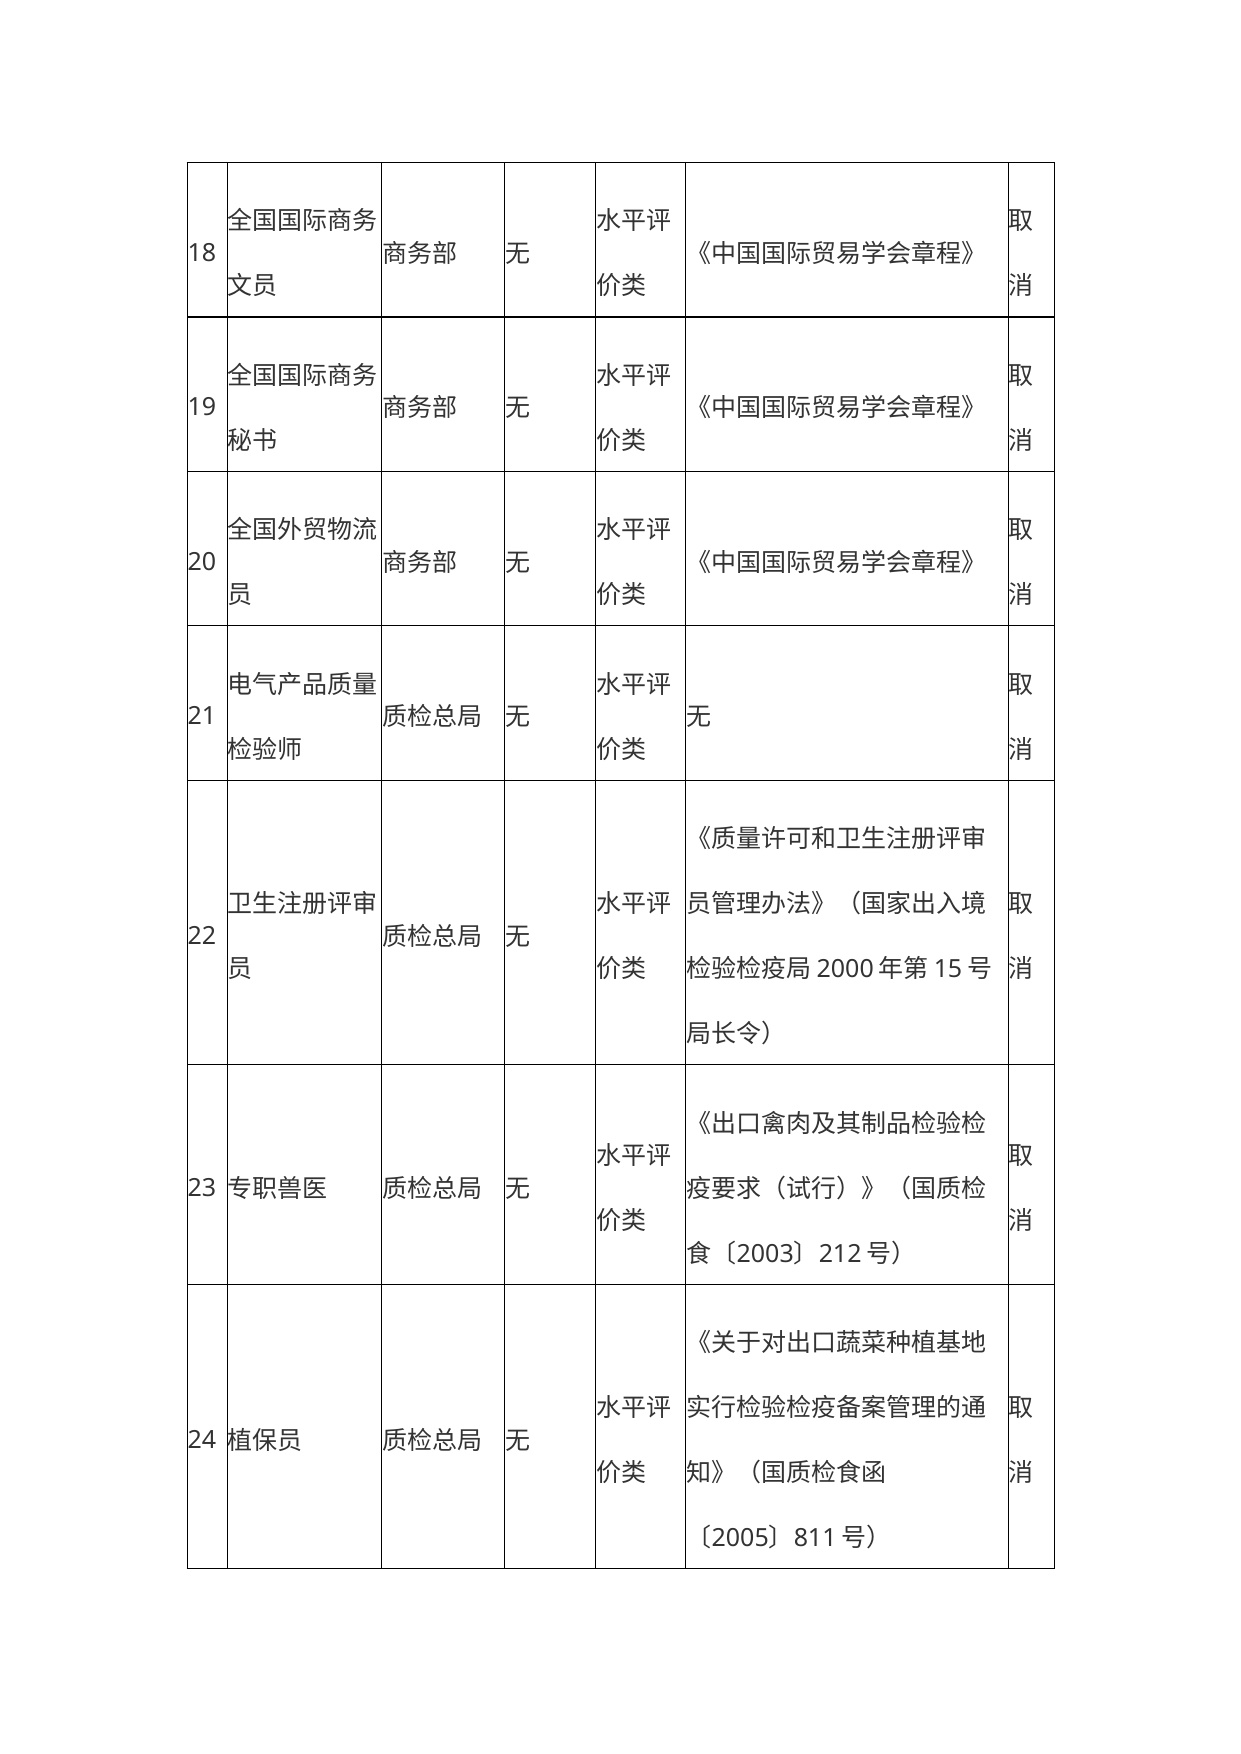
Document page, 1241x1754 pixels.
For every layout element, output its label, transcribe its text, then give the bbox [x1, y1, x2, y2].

table_cell 植保员 [228, 1285, 381, 1568]
table_cell 全国外贸物流员 [228, 472, 381, 625]
table_cell 取消 [1009, 163, 1054, 316]
table_cell 水平评价类 [596, 472, 685, 625]
table_cell 水平评价类 [596, 163, 685, 316]
table_cell 无 [505, 626, 595, 780]
table_cell 18 [188, 163, 227, 316]
table_cell 质检总局 [382, 1065, 504, 1284]
table_cell 《中国国际贸易学会章程》 [686, 472, 1008, 625]
table_cell 水平评价类 [596, 1285, 685, 1568]
table_cell 无 [686, 626, 1008, 780]
table_cell 全国国际商务秘书 [228, 318, 381, 471]
table_cell 水平评价类 [596, 318, 685, 471]
table_cell 《中国国际贸易学会章程》 [686, 318, 1008, 471]
table_cell 取消 [1009, 318, 1054, 471]
table_cell 取消 [1009, 1065, 1054, 1284]
table_cell 水平评价类 [596, 1065, 685, 1284]
table_cell 电气产品质量检验师 [228, 626, 381, 780]
table_cell 水平评价类 [596, 781, 685, 1064]
table_cell 21 [188, 626, 227, 780]
table_cell 取消 [1009, 781, 1054, 1064]
table_cell 取消 [1009, 626, 1054, 780]
table_cell 取消 [1009, 1285, 1054, 1568]
table_cell 23 [188, 1065, 227, 1284]
table_cell 无 [505, 318, 595, 471]
table_cell 20 [188, 472, 227, 625]
table_cell 取消 [1009, 472, 1054, 625]
table_cell 质检总局 [382, 1285, 504, 1568]
table_cell 24 [188, 1285, 227, 1568]
table_cell 《出口禽肉及其制品检验检疫要求（试行）》（国质检食〔2003〕212号） [686, 1065, 1008, 1284]
table_cell 水平评价类 [596, 626, 685, 780]
table_cell 专职兽医 [228, 1065, 381, 1284]
table_cell 质检总局 [382, 781, 504, 1064]
table_cell 卫生注册评审员 [228, 781, 381, 1064]
table_cell 商务部 [382, 472, 504, 625]
table_cell 质检总局 [382, 626, 504, 780]
table_cell 《质量许可和卫生注册评审员管理办法》（国家出入境检验检疫局2000年第15号局长令） [686, 781, 1008, 1064]
table_cell 无 [505, 1065, 595, 1284]
table_cell 无 [505, 1285, 595, 1568]
table_cell 商务部 [382, 318, 504, 471]
table_cell 无 [505, 472, 595, 625]
table_cell 《关于对出口蔬菜种植基地实行检验检疫备案管理的通知》（国质检食函〔2005〕811号） [686, 1285, 1008, 1568]
table_cell 《中国国际贸易学会章程》 [686, 163, 1008, 316]
table_cell 22 [188, 781, 227, 1064]
table_cell 19 [188, 318, 227, 471]
table_cell 无 [505, 163, 595, 316]
table_cell 全国国际商务文员 [228, 163, 381, 316]
table_cell 无 [505, 781, 595, 1064]
table_cell 商务部 [382, 163, 504, 316]
